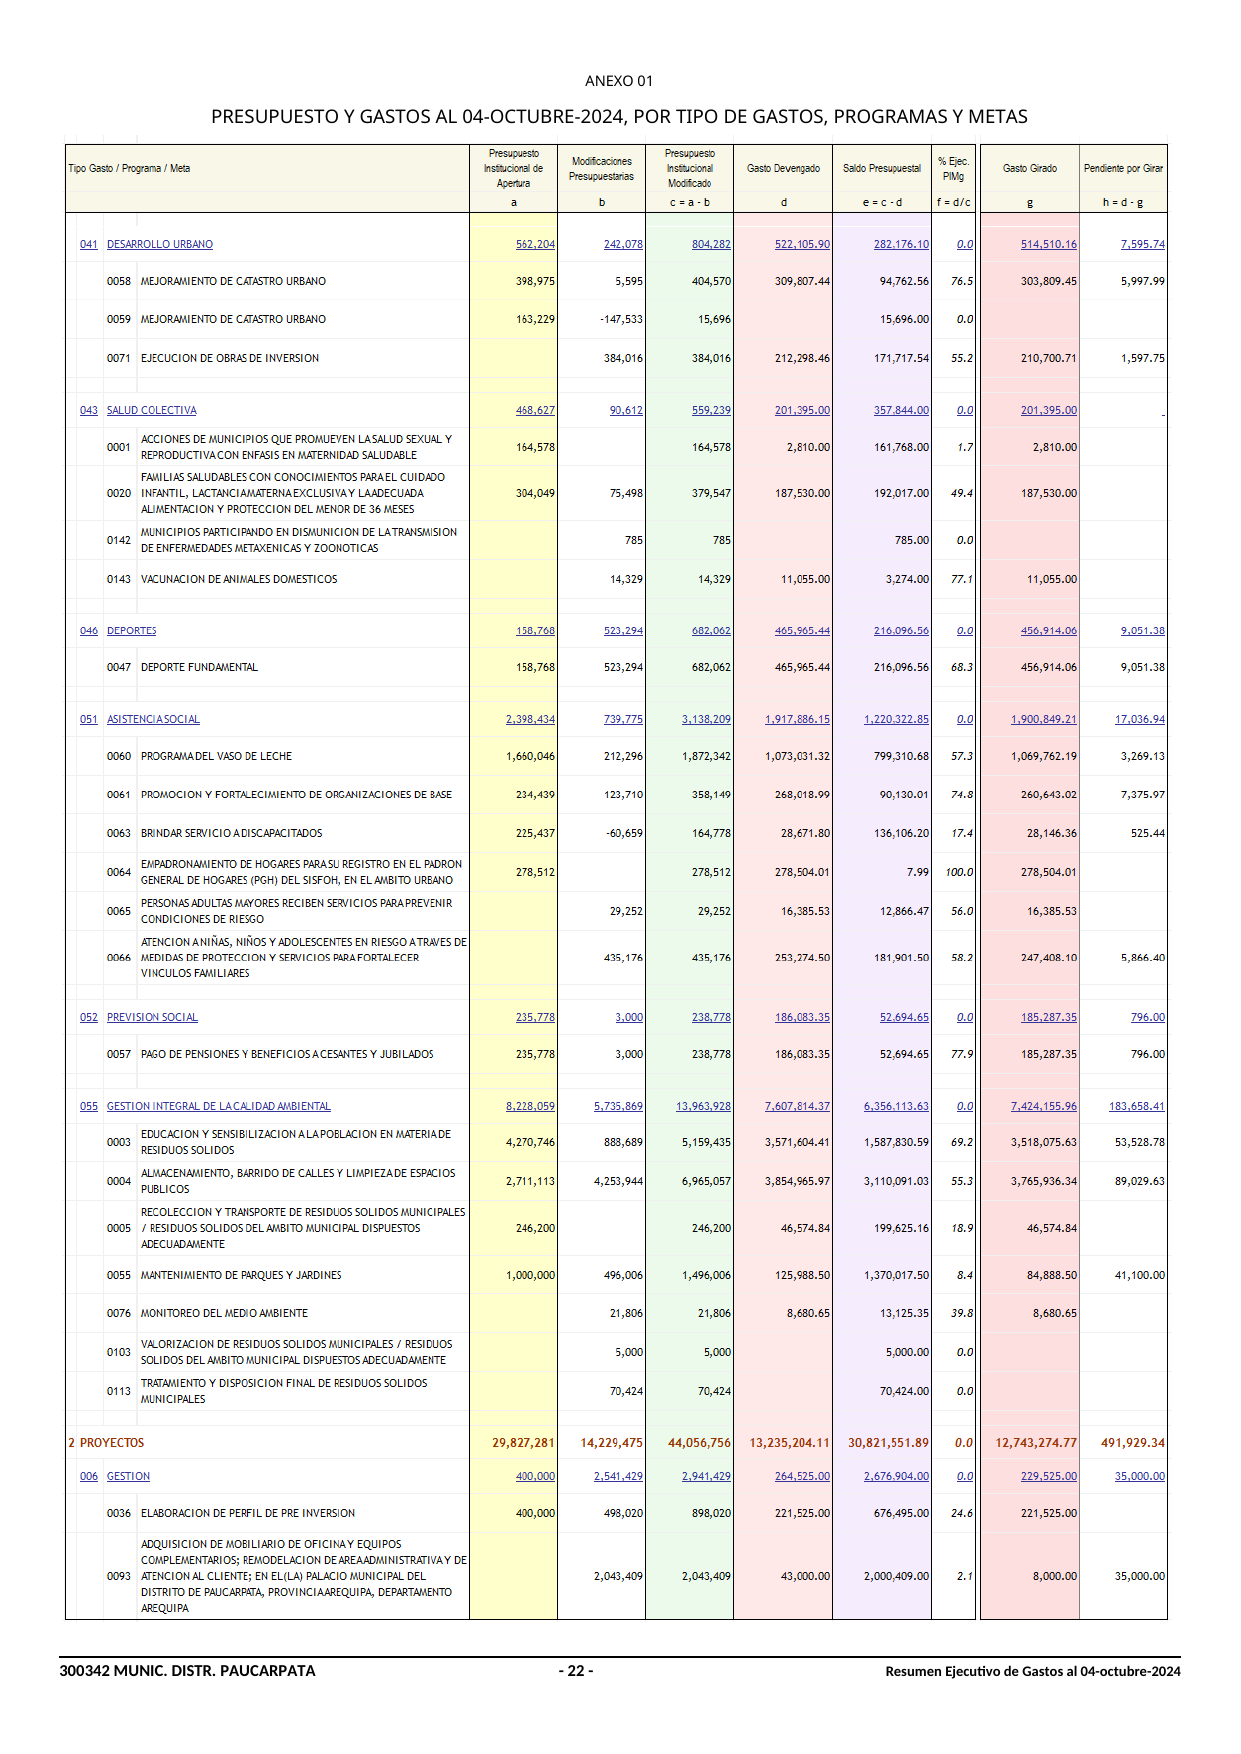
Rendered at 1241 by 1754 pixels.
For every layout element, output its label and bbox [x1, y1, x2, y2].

table_header [59, 71, 1180, 1634]
picture [62, 135, 1172, 1622]
